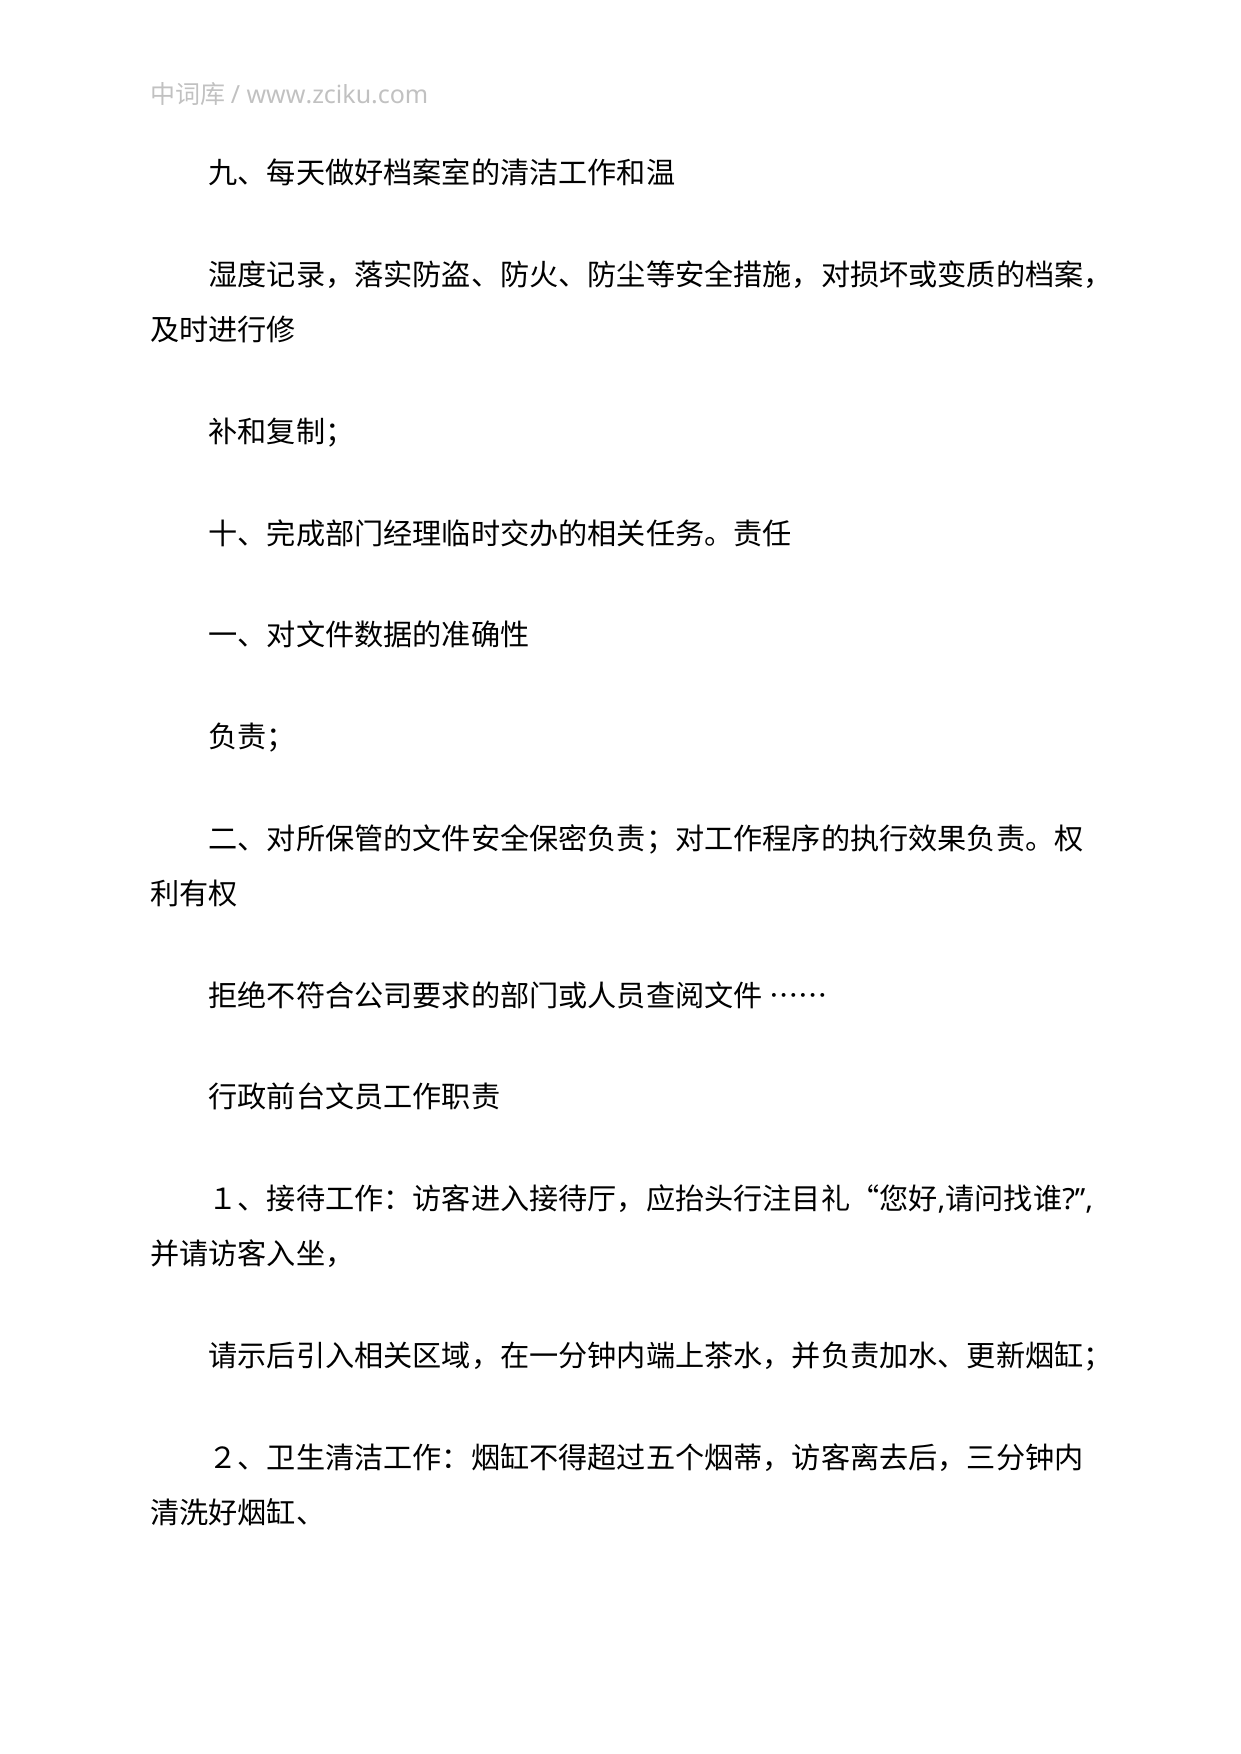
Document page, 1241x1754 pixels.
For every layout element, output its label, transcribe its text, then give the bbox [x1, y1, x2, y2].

text ２、卫生清洁工作：烟缸不得超过五个烟蒂，访客离去后，三分钟内清洗好烟缸、 [150, 1434, 1090, 1531]
text １、接待工作：访客进入接待厅，应抬头行注目礼“您好,请问找谁?”,并请访客入坐， [150, 1176, 1090, 1273]
text 负责； [150, 714, 1090, 756]
text 湿度记录，落实防盗、防火、防尘等安全措施，对损坏或变质的档案，及时进行修 [150, 252, 1090, 349]
text 拒绝不符合公司要求的部门或人员查阅文件 …… [150, 972, 1090, 1014]
text 请示后引入相关区域，在一分钟内端上茶水，并负责加水、更新烟缸； [150, 1332, 1090, 1375]
text 补和复制； [150, 408, 1090, 451]
text 十、完成部门经理临时交办的相关任务。责任 [150, 510, 1090, 552]
text 二、对所保管的文件安全保密负责；对工作程序的执行效果负责。权利有权 [150, 816, 1090, 913]
text 行政前台文员工作职责 [150, 1074, 1090, 1116]
text 九、每天做好档案室的清洁工作和温 [150, 150, 1090, 192]
text 一、对文件数据的准确性 [150, 612, 1090, 654]
